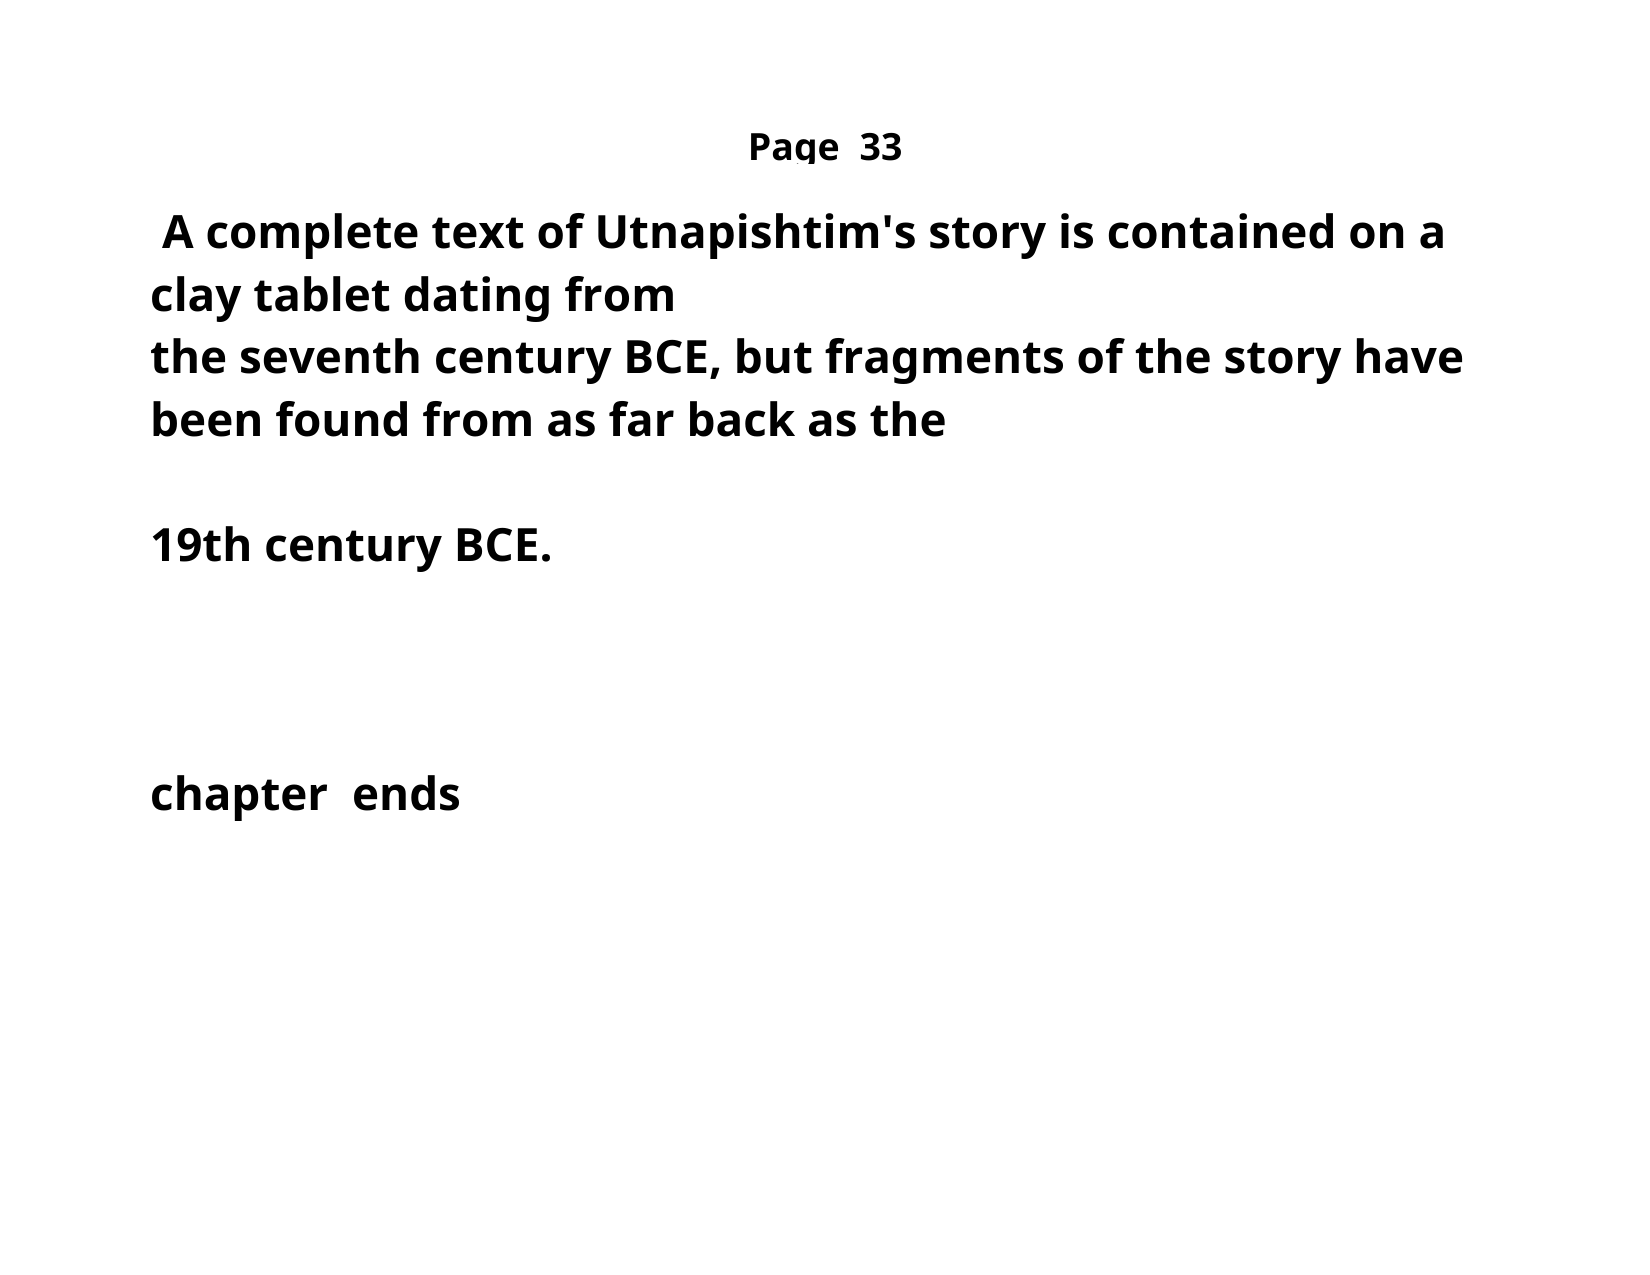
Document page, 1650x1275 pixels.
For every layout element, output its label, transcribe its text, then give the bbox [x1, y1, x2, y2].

text A complete text of Utnapishtim's story is contained on a clay tablet dating from [150, 200, 1500, 325]
text the seventh century BCE, but fragments of the story have been found from as far back as the [150, 325, 1500, 449]
text 19th century BCE. [150, 512, 1500, 574]
text chapter ends [150, 762, 1500, 824]
